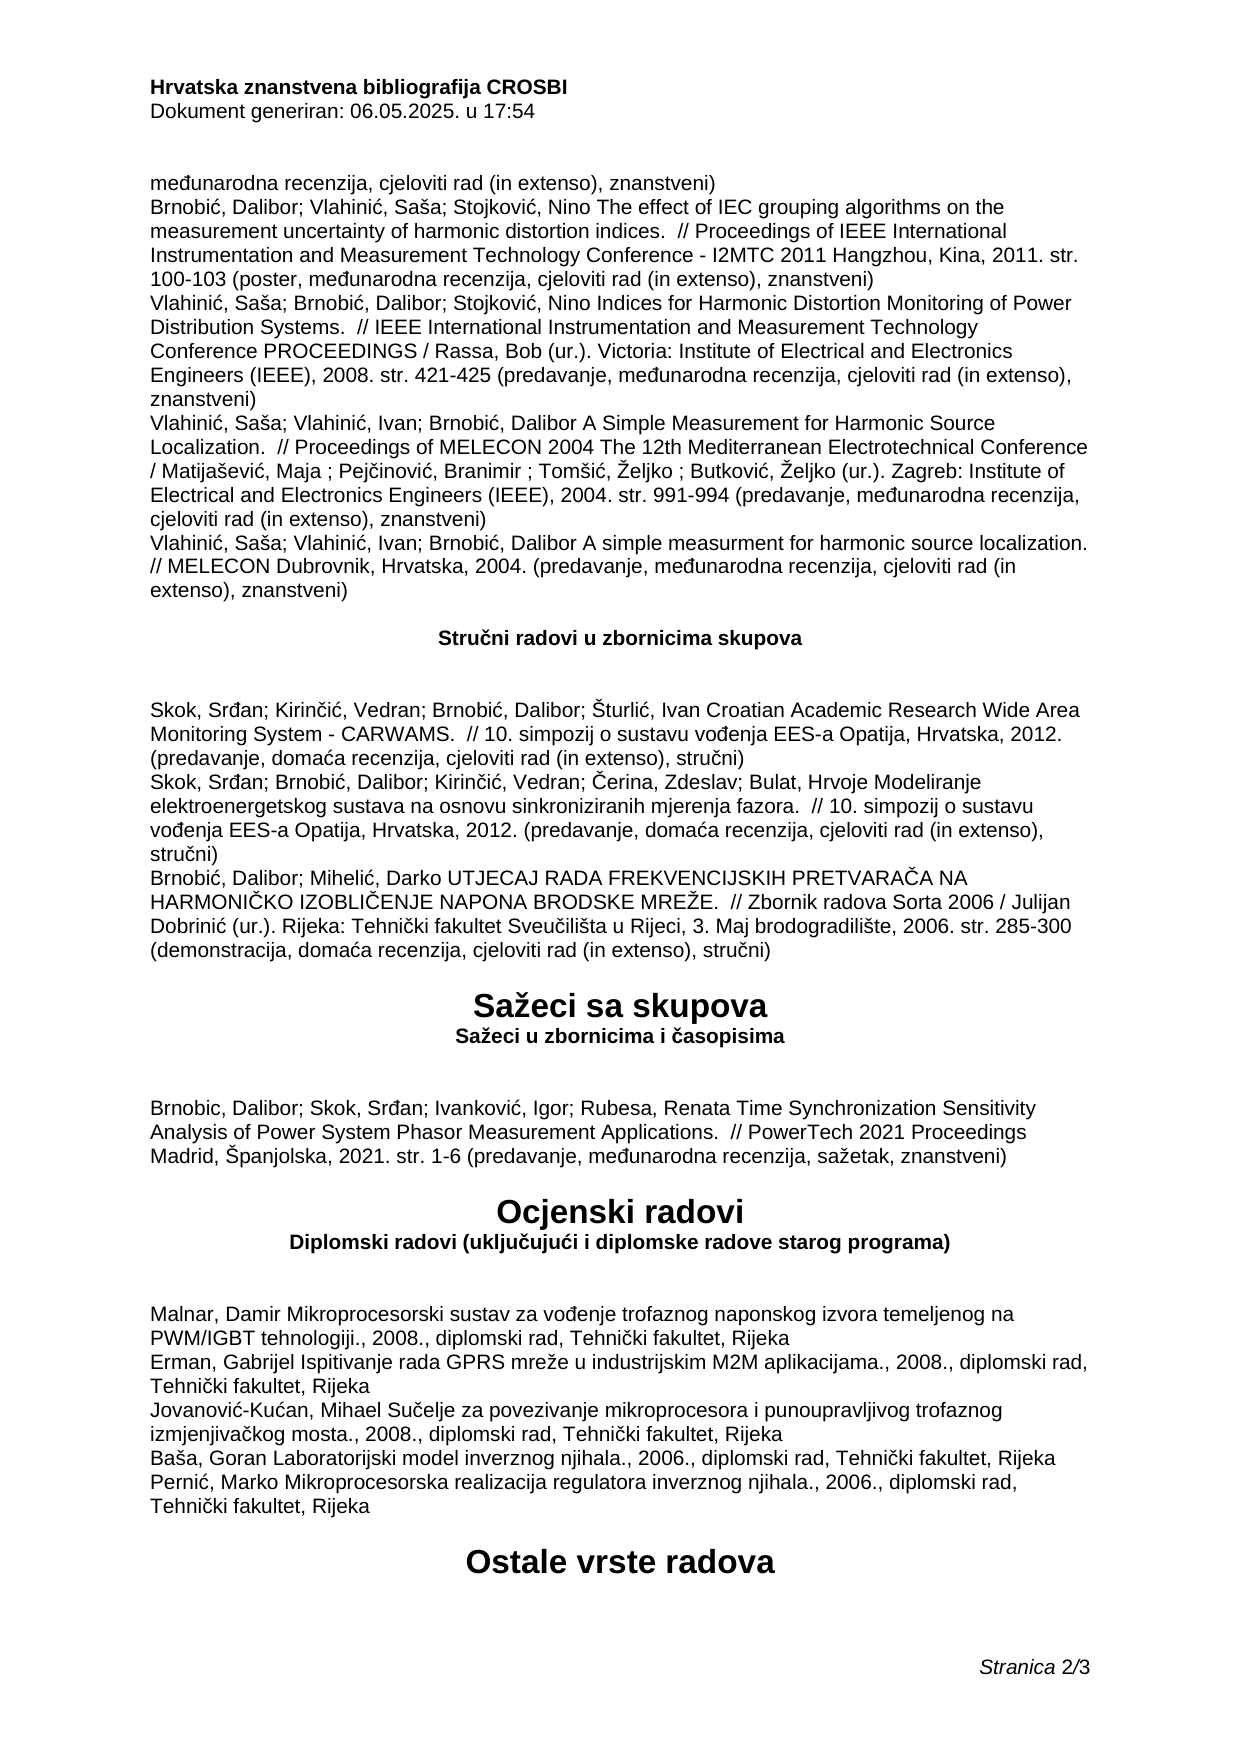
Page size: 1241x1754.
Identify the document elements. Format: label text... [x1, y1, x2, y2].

text Vlahinić, Saša; Brnobić, Dalibor; Stojković, Nino [150, 291, 1090, 411]
text Pernić, Marko [150, 1470, 1090, 1518]
text Brnobić, Dalibor; Vlahinić, Saša; Stojković, Nino [150, 195, 1090, 291]
subtitle Stručni radovi u zbornicima skupova [150, 626, 1090, 650]
subtitle Sažeci sa skupova [150, 986, 1090, 1024]
text Malnar, Damir [150, 1302, 1090, 1350]
subtitle Sažeci u zbornicima i časopisima [150, 1024, 1090, 1048]
text Erman, Gabrijel [150, 1350, 1090, 1398]
text Brnobić, Dalibor; Mihelić, Darko [150, 866, 1090, 962]
text Brnobic, Dalibor; Skok, Srđan; Ivanković, Igor; Rubesa, Renata [150, 1096, 1090, 1168]
text Skok, Srđan; Brnobić, Dalibor; Kirinčić, Vedran; Čerina, Zdeslav; Bulat, Hrvoje [150, 770, 1090, 866]
text Baša, Goran [150, 1446, 1090, 1470]
subtitle Ostale vrste radova [150, 1542, 1090, 1580]
text Jovanović-Kućan, Mihael [150, 1398, 1090, 1446]
text Vlahinić, Saša; Vlahinić, Ivan; Brnobić, Dalibor [150, 411, 1090, 530]
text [150, 171, 1090, 195]
subtitle Diplomski radovi (uključujući i diplomske radove starog programa) [150, 1230, 1090, 1254]
text Vlahinić, Saša; Vlahinić, Ivan; Brnobić, Dalibor [150, 530, 1090, 602]
text Skok, Srđan; Kirinčić, Vedran; Brnobić, Dalibor; Šturlić, Ivan [150, 698, 1090, 770]
subtitle Ocjenski radovi [150, 1192, 1090, 1230]
